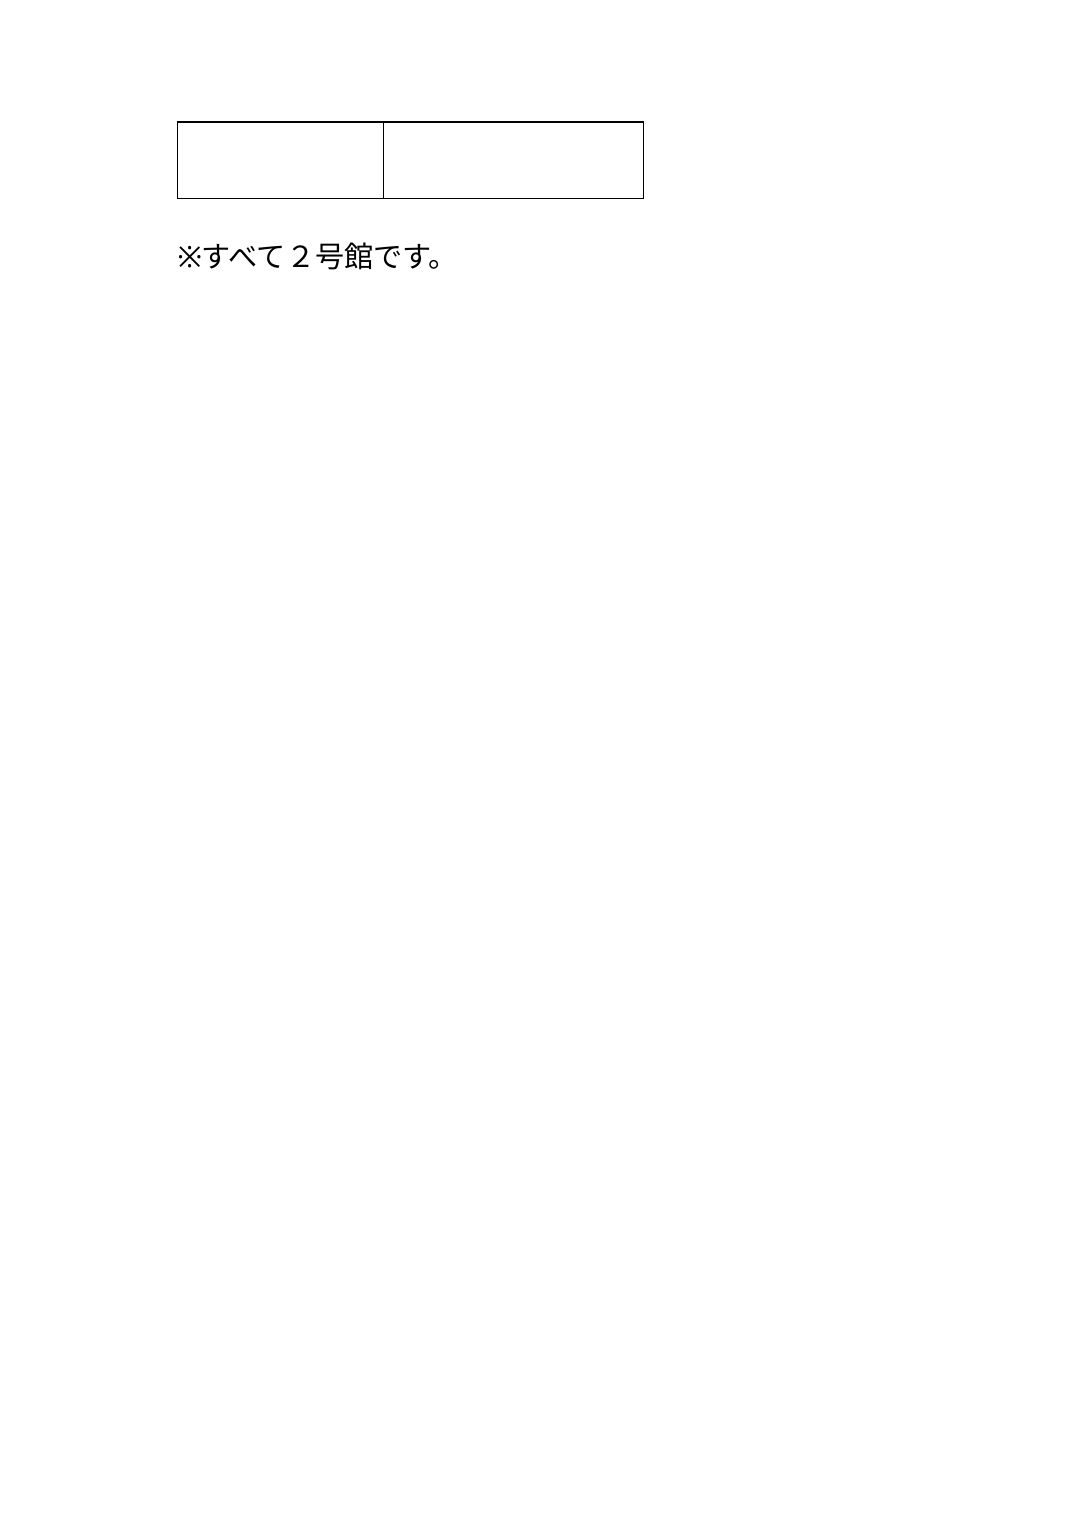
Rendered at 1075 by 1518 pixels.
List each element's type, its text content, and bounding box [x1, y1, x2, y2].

table_cell [178, 123, 383, 197]
table_cell [384, 123, 643, 197]
text ※すべて２号館です。 [177, 217, 898, 292]
